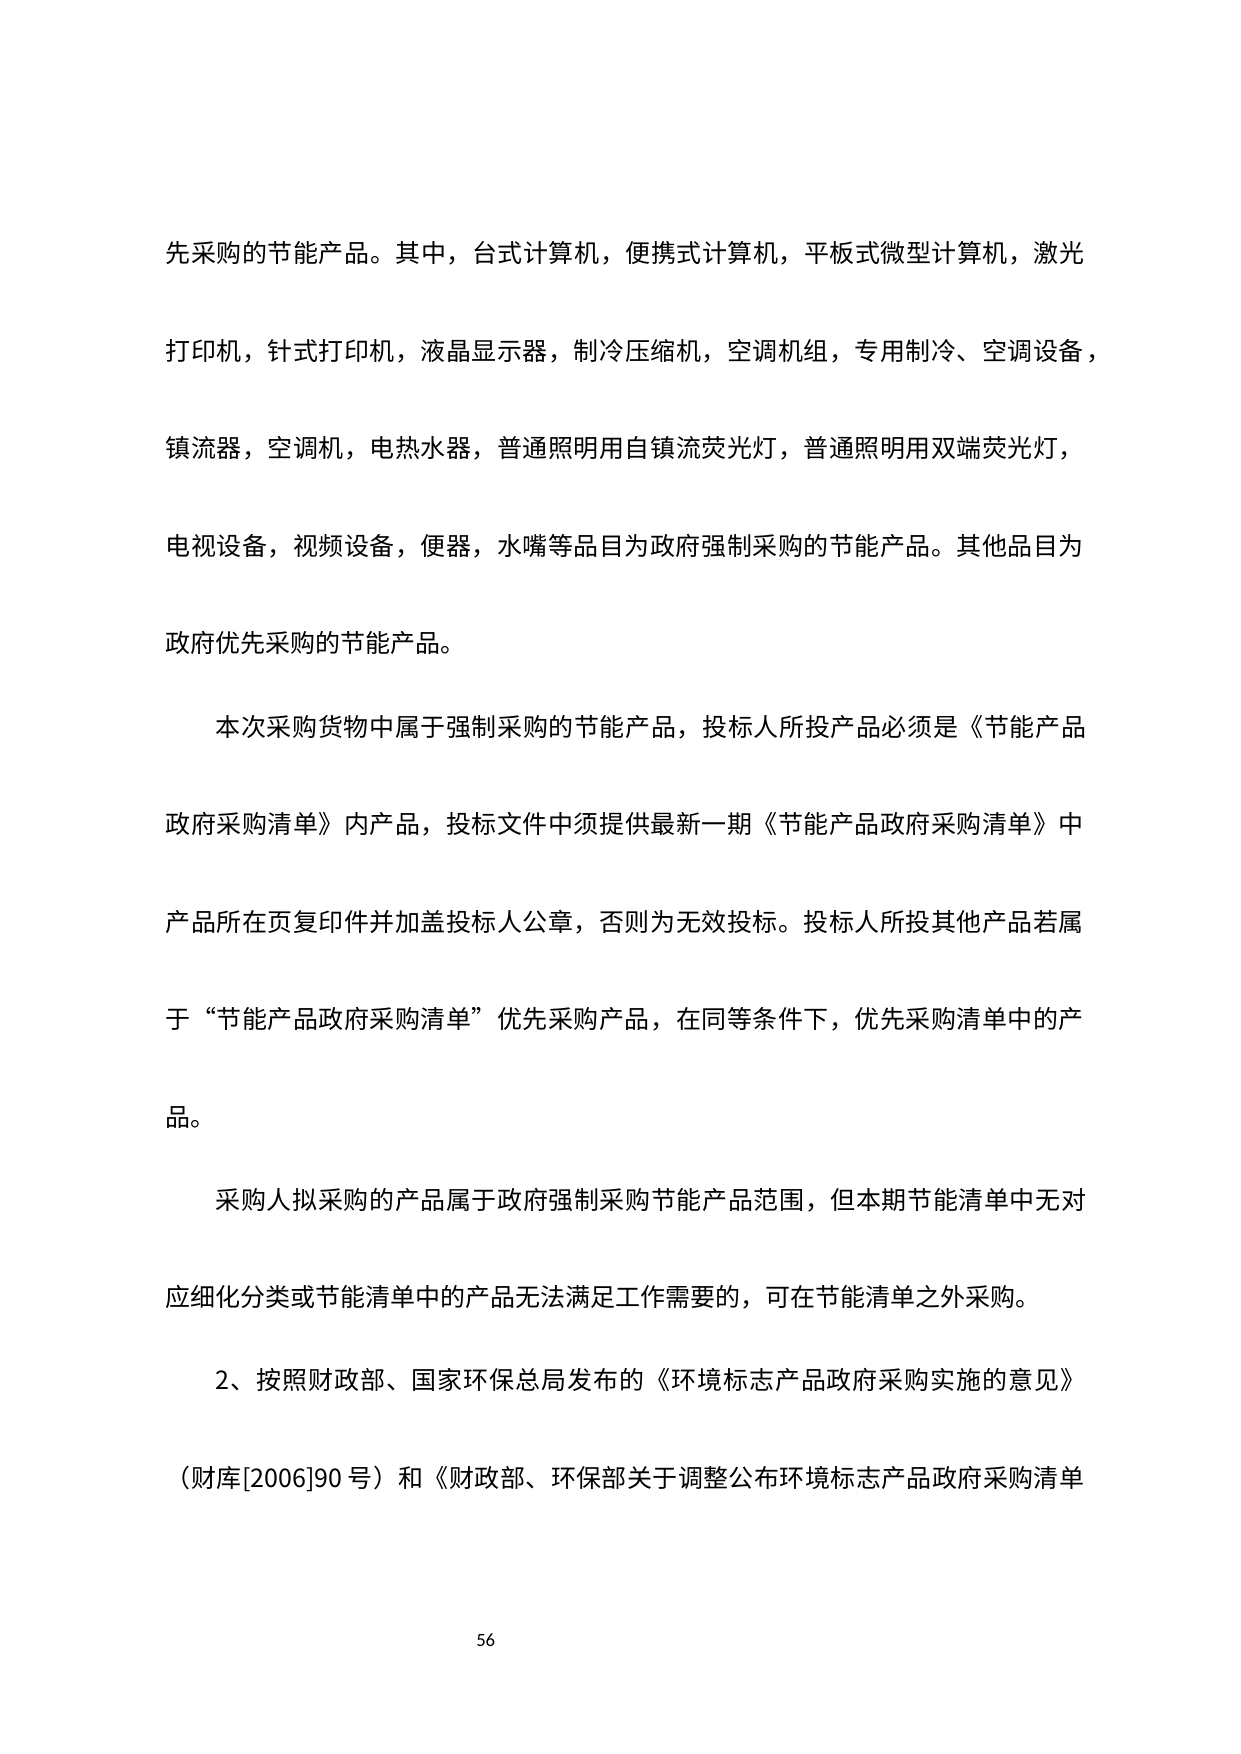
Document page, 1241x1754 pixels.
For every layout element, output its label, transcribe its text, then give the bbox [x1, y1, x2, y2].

text 本次采购货物中属于强制采购的节能产品，投标人所投产品必须是《节能产品政府采购清单》内产品，投标文件中须提供最新一期《节能产品政府采购清单》中产品所在页复印件并加盖投标人公章，否则为无效投标。投标人所投其他产品若属于“节能产品政府采购清单”优先采购产品，在同等条件下，优先采购清单中的产品。 [165, 693, 1087, 1148]
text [165, 219, 1087, 674]
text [165, 1346, 1087, 1509]
text 采购人拟采购的产品属于政府强制采购节能产品范围，但本期节能清单中无对应细化分类或节能清单中的产品无法满足工作需要的，可在节能清单之外采购。 [165, 1166, 1087, 1328]
